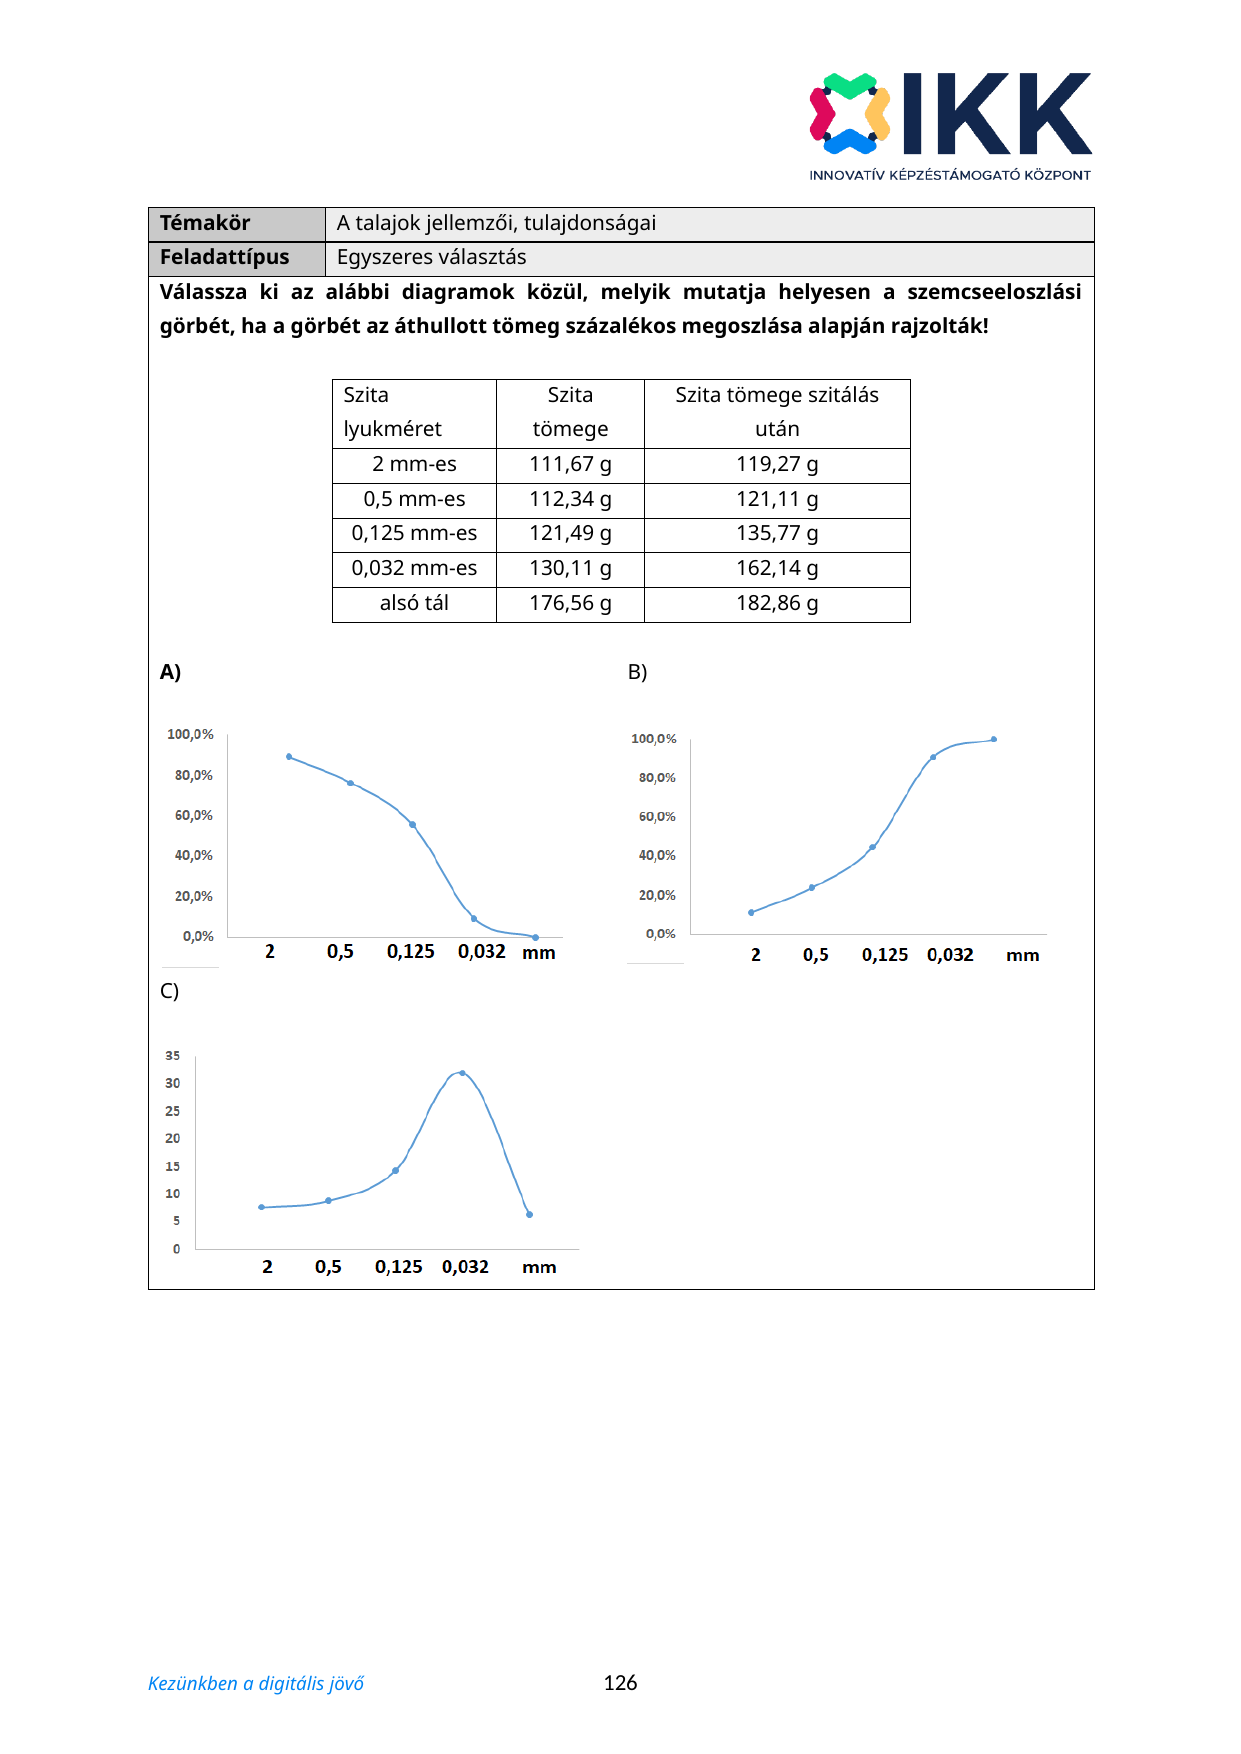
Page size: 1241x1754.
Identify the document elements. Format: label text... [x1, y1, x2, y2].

table_cell Feladattípus [149, 243, 325, 276]
table_cell C) [149, 977, 1094, 1289]
table_cell A) [149, 623, 616, 977]
table_header Témakör [149, 208, 325, 241]
picture [159, 724, 564, 972]
table_cell B) [616, 623, 1094, 977]
picture [627, 724, 1048, 972]
table_cell Egyszeres választás [326, 243, 1094, 276]
picture [159, 1044, 580, 1284]
picture [809, 73, 1093, 180]
table_header A talajok jellemzői, tulajdonságai [326, 208, 1094, 241]
table_cell Válassza ki az alábbi diagramok közül, melyik mutatja helyesen a szemcseeloszlási görbét, ha a görbét az áthullott tömeg százalékos megoszlása alapján rajzolták! [149, 277, 1094, 623]
